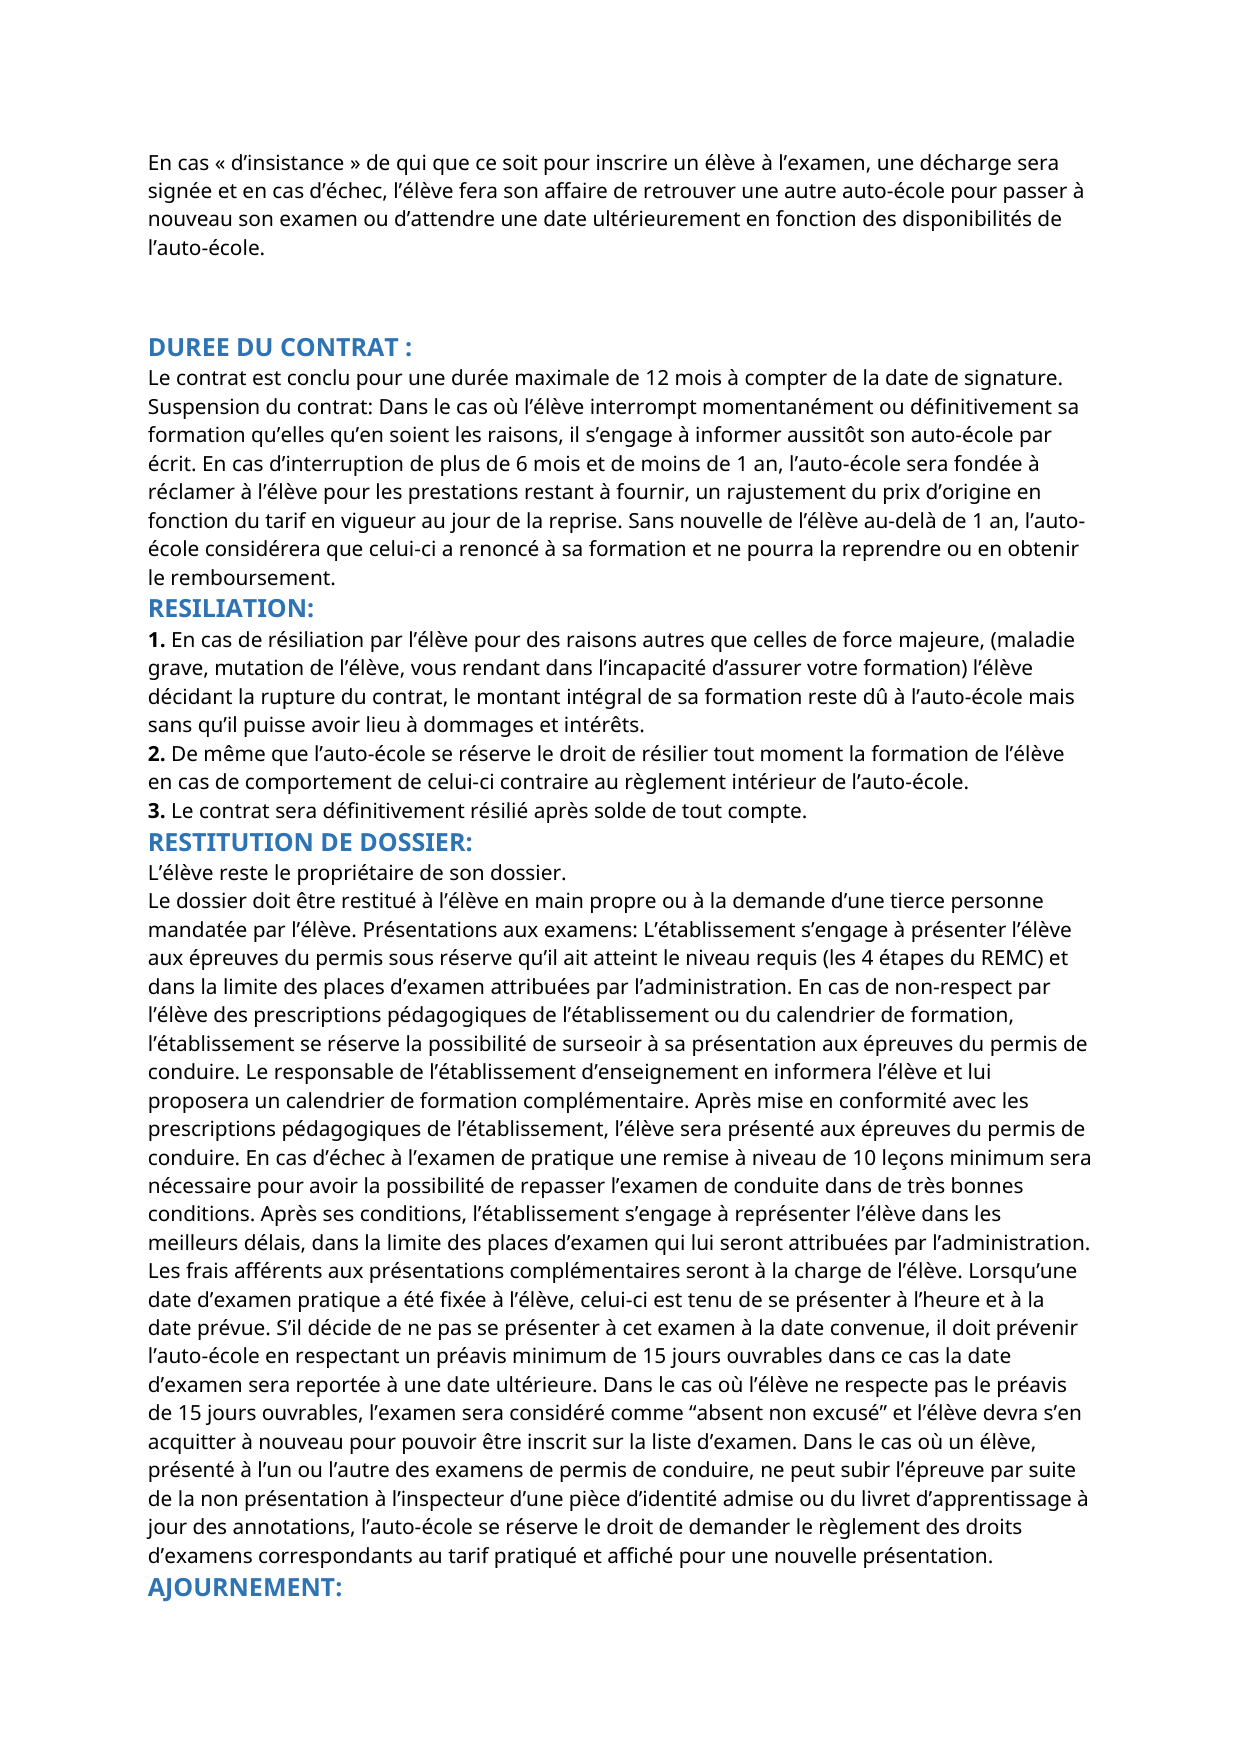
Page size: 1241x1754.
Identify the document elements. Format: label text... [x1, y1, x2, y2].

text Le dossier doit être restitué à l’élève en main propre ou à la demande d’une tierce personne mandatée par l’élève. Présentations aux examens: L’établissement s’engage à présenter l’élève aux épreuves du permis sous réserve qu’il ait atteint le niveau requis (les 4 étapes du REMC) et dans la limite des places d’examen attribuées par l’administration. En cas de non-respect par l’élève des prescriptions pédagogiques de l’établissement ou du calendrier de formation, l’établissement se réserve la possibilité de surseoir à sa présentation aux épreuves du permis de conduire. Le responsable de l’établissement d’enseignement en informera l’élève et lui proposera un calendrier de formation complémentaire. Après mise en conformité avec les prescriptions pédagogiques de l’établissement, l’élève sera présenté aux épreuves du permis de conduire. En cas d’échec à l’examen de pratique une remise à niveau de 10 leçons minimum sera nécessaire pour avoir la possibilité de repasser l’examen de conduite dans de très bonnes conditions. Après ses conditions, l’établissement s’engage à représenter l’élève dans les meilleurs délais, dans la limite des places d’examen qui lui seront attribuées par l’administration. Les frais afférents aux présentations complémentaires seront à la charge de l’élève. Lorsqu’une date d’examen pratique a été fixée à l’élève, celui-ci est tenu de se présenter à l’heure et à la date prévue. S’il décide de ne pas se présenter à cet examen à la date convenue, il doit prévenir l’auto-école en respectant un préavis minimum de 15 jours ouvrables dans ce cas la date d’examen sera reportée à une date ultérieure. Dans le cas où l’élève ne respecte pas le préavis de 15 jours ouvrables, l’examen sera considéré comme “absent non excusé” et l’élève devra s’en acquitter à nouveau pour pouvoir être inscrit sur la liste d’examen. Dans le cas où un élève, présenté à l’un ou l’autre des examens de permis de conduire, ne peut subir l’épreuve par suite de la non présentation à l’inspecteur d’une pièce d’identité admise ou du livret d’apprentissage à jour des annotations, l’auto-école se réserve le droit de demander le règlement des droits d’examens correspondants au tarif pratiqué et affiché pour une nouvelle présentation. [148, 887, 1093, 1569]
text RESTITUTION DE DOSSIER: [148, 824, 1093, 858]
text AJOURNEMENT: [148, 1569, 1093, 1603]
text DUREE DU CONTRAT : [148, 329, 1093, 363]
text 3. Le contrat sera définitivement résilié après solde de tout compte. [148, 796, 1093, 824]
text 2. De même que l’auto-école se réserve le droit de résilier tout moment la formation de l’élève en cas de comportement de celui-ci contraire au règlement intérieur de l’auto-école. [148, 739, 1093, 796]
text Le contrat est conclu pour une durée maximale de 12 mois à compter de la date de signature. Suspension du contrat: Dans le cas où l’élève interrompt momentanément ou définitivement sa formation qu’elles qu’en soient les raisons, il s’engage à informer aussitôt son auto-école par écrit. En cas d’interruption de plus de 6 mois et de moins de 1 an, l’auto-école sera fondée à réclamer à l’élève pour les prestations restant à fournir, un rajustement du prix d’origine en fonction du tarif en vigueur au jour de la reprise. Sans nouvelle de l’élève au-delà de 1 an, l’auto-école considérera que celui-ci a renoncé à sa formation et ne pourra la reprendre ou en obtenir le remboursement. [148, 363, 1093, 591]
text L’élève reste le propriétaire de son dossier. [148, 858, 1093, 887]
text En cas « d’insistance » de qui que ce soit pour inscrire un élève à l’examen, une décharge sera signée et en cas d’échec, l’élève fera son affaire de retrouver une autre auto-école pour passer à nouveau son examen ou d’attendre une date ultérieurement en fonction des disponibilités de l’auto-école. [148, 148, 1093, 261]
text RESILIATION: [148, 591, 1093, 625]
text 1. En cas de résiliation par l’élève pour des raisons autres que celles de force majeure, (maladie grave, mutation de l’élève, vous rendant dans l’incapacité d’assurer votre formation) l’élève décidant la rupture du contrat, le montant intégral de sa formation reste dû à l’auto-école mais sans qu’il puisse avoir lieu à dommages et intérêts. [148, 625, 1093, 739]
